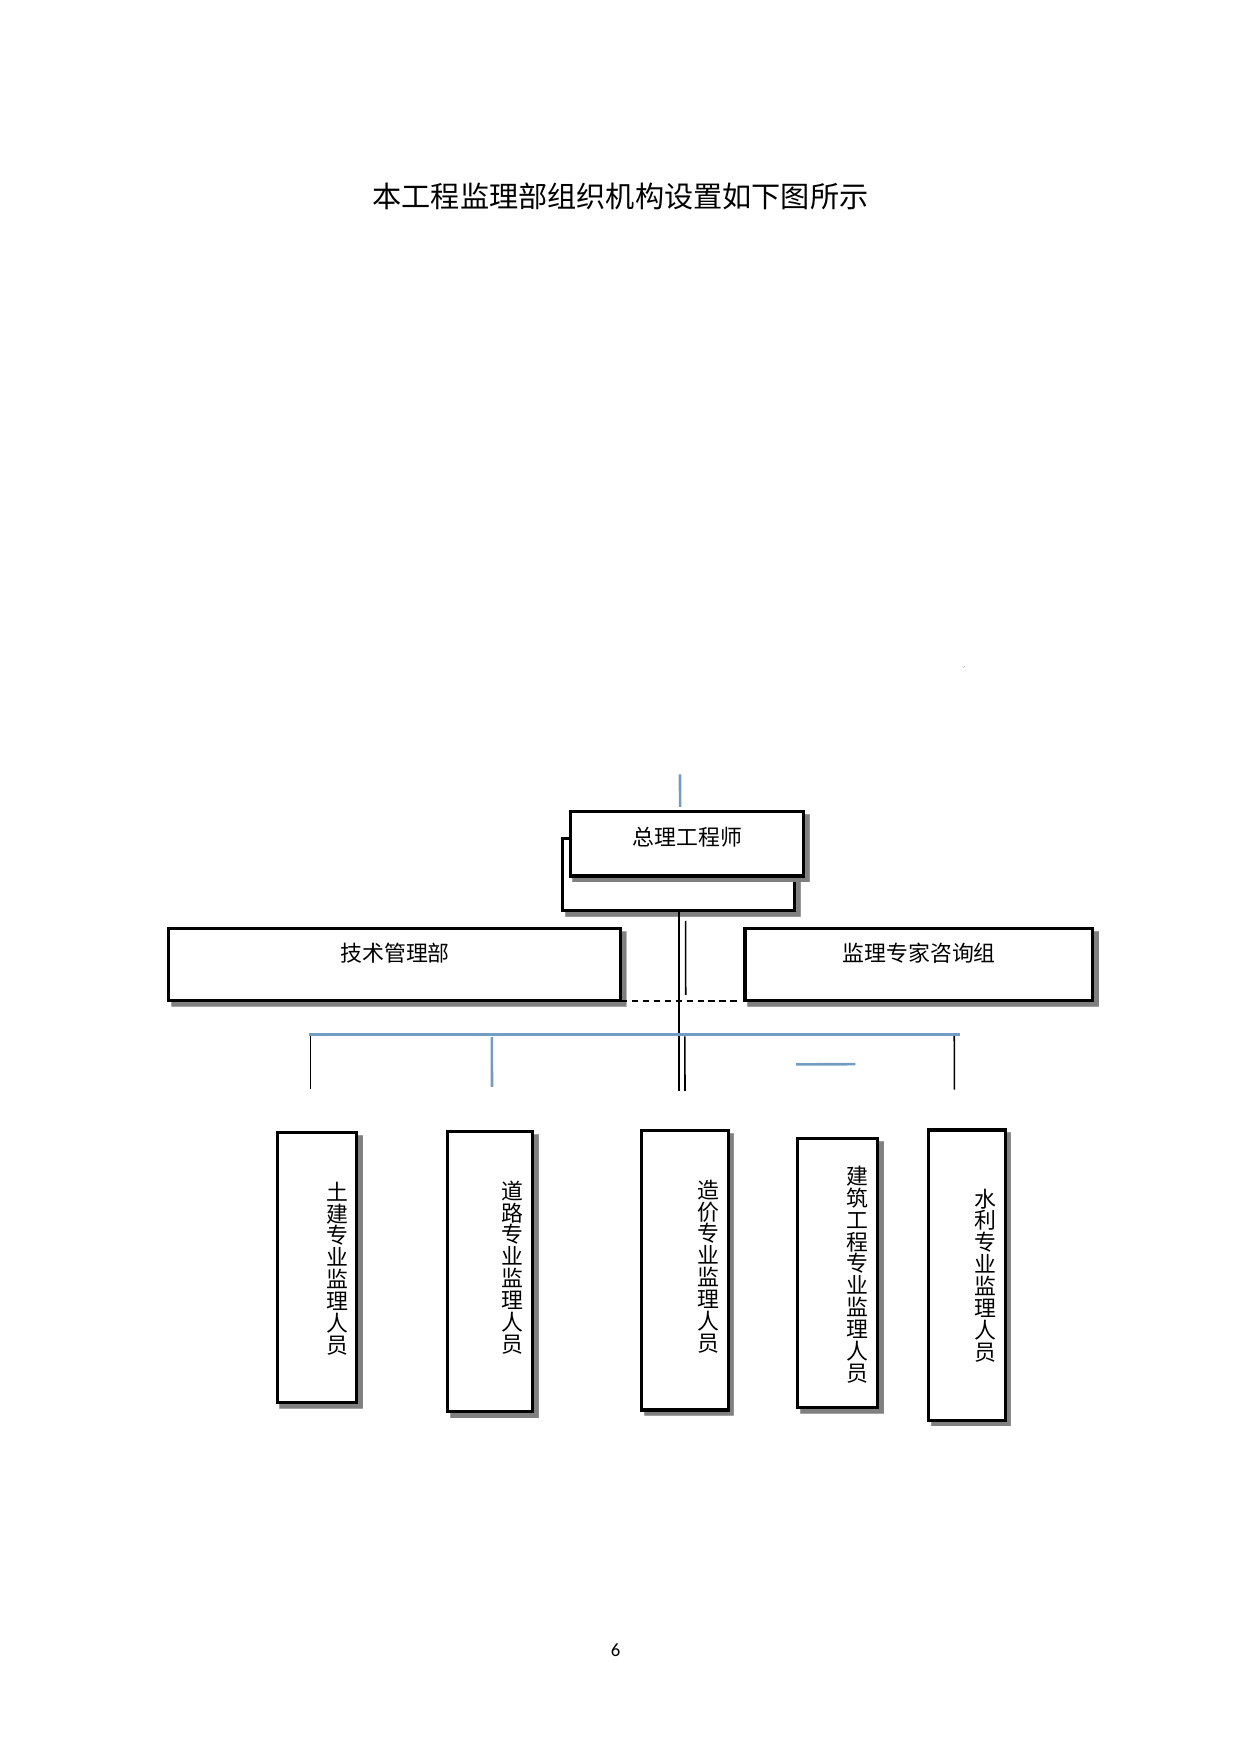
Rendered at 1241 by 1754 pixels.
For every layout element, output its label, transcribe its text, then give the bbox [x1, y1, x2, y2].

text 本工程监理部组织机构设置如下图所示 [187, 162, 1053, 227]
